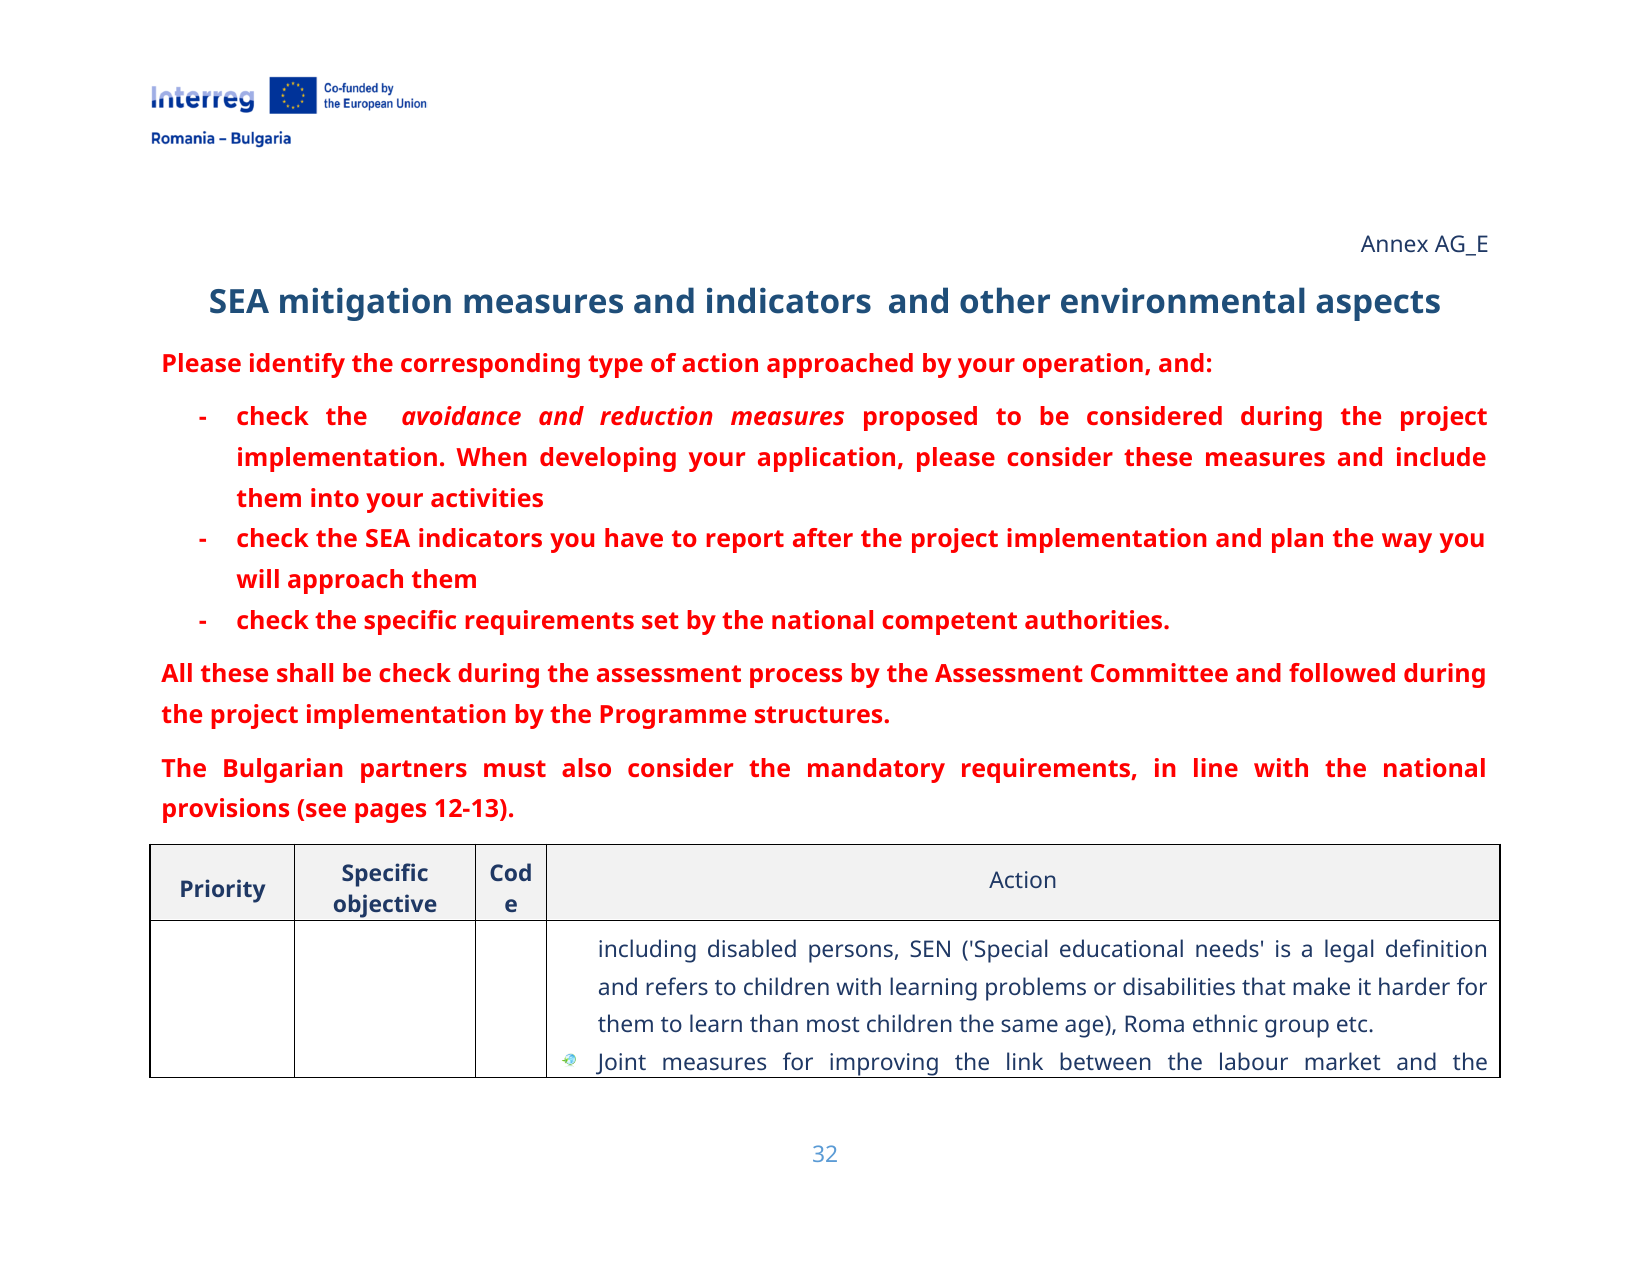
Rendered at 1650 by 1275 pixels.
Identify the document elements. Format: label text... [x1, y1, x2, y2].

table_cell Code [476, 845, 546, 919]
picture [561, 1053, 576, 1070]
table_cell [476, 921, 546, 1077]
table_cell Priority [151, 845, 294, 919]
table_header Annex AG_E SEA mitigation measures and indicators and other environmental aspects Please identify the corresponding type of action approached by your operation, and: check the avoidance and reduction measures proposed to be considered during the project implementation. When developing your application, please consider these measures and include them into your activities check the SEA indicators you have to report after the project implementation and plan the way you will approach them check the specific requirements set by the national competent authorities. All these shall be check during the assessment process by the Assessment Committee and followed during the project implementation by the Programme structures. The Bulgarian partners must also consider the mandatory requirements, in line with the national provisions (see pages 12-13). [150, 216, 1500, 843]
table_cell Specific objective [295, 845, 475, 919]
table_cell Action [547, 845, 1499, 919]
picture [150, 75, 428, 154]
table_cell Development of partnerships between education and training institutions and stakeholders, at all education levels (early to tertiary), to support mutual learning and exchange of practices between teachers and trainers on both sides of the border; Development of joint initiatives and actions to support access to quality inclusive education and training, including LLL, to vulnerable or marginalized groups, including disabled persons, SEN ('Special educational needs' is a legal definition and refers to children with learning problems or disabilities that make it harder for them to learn than most children the same age), Roma ethnic group etc. Joint measures for improving the link between the labour market and the education and training system. [547, 921, 1499, 1077]
